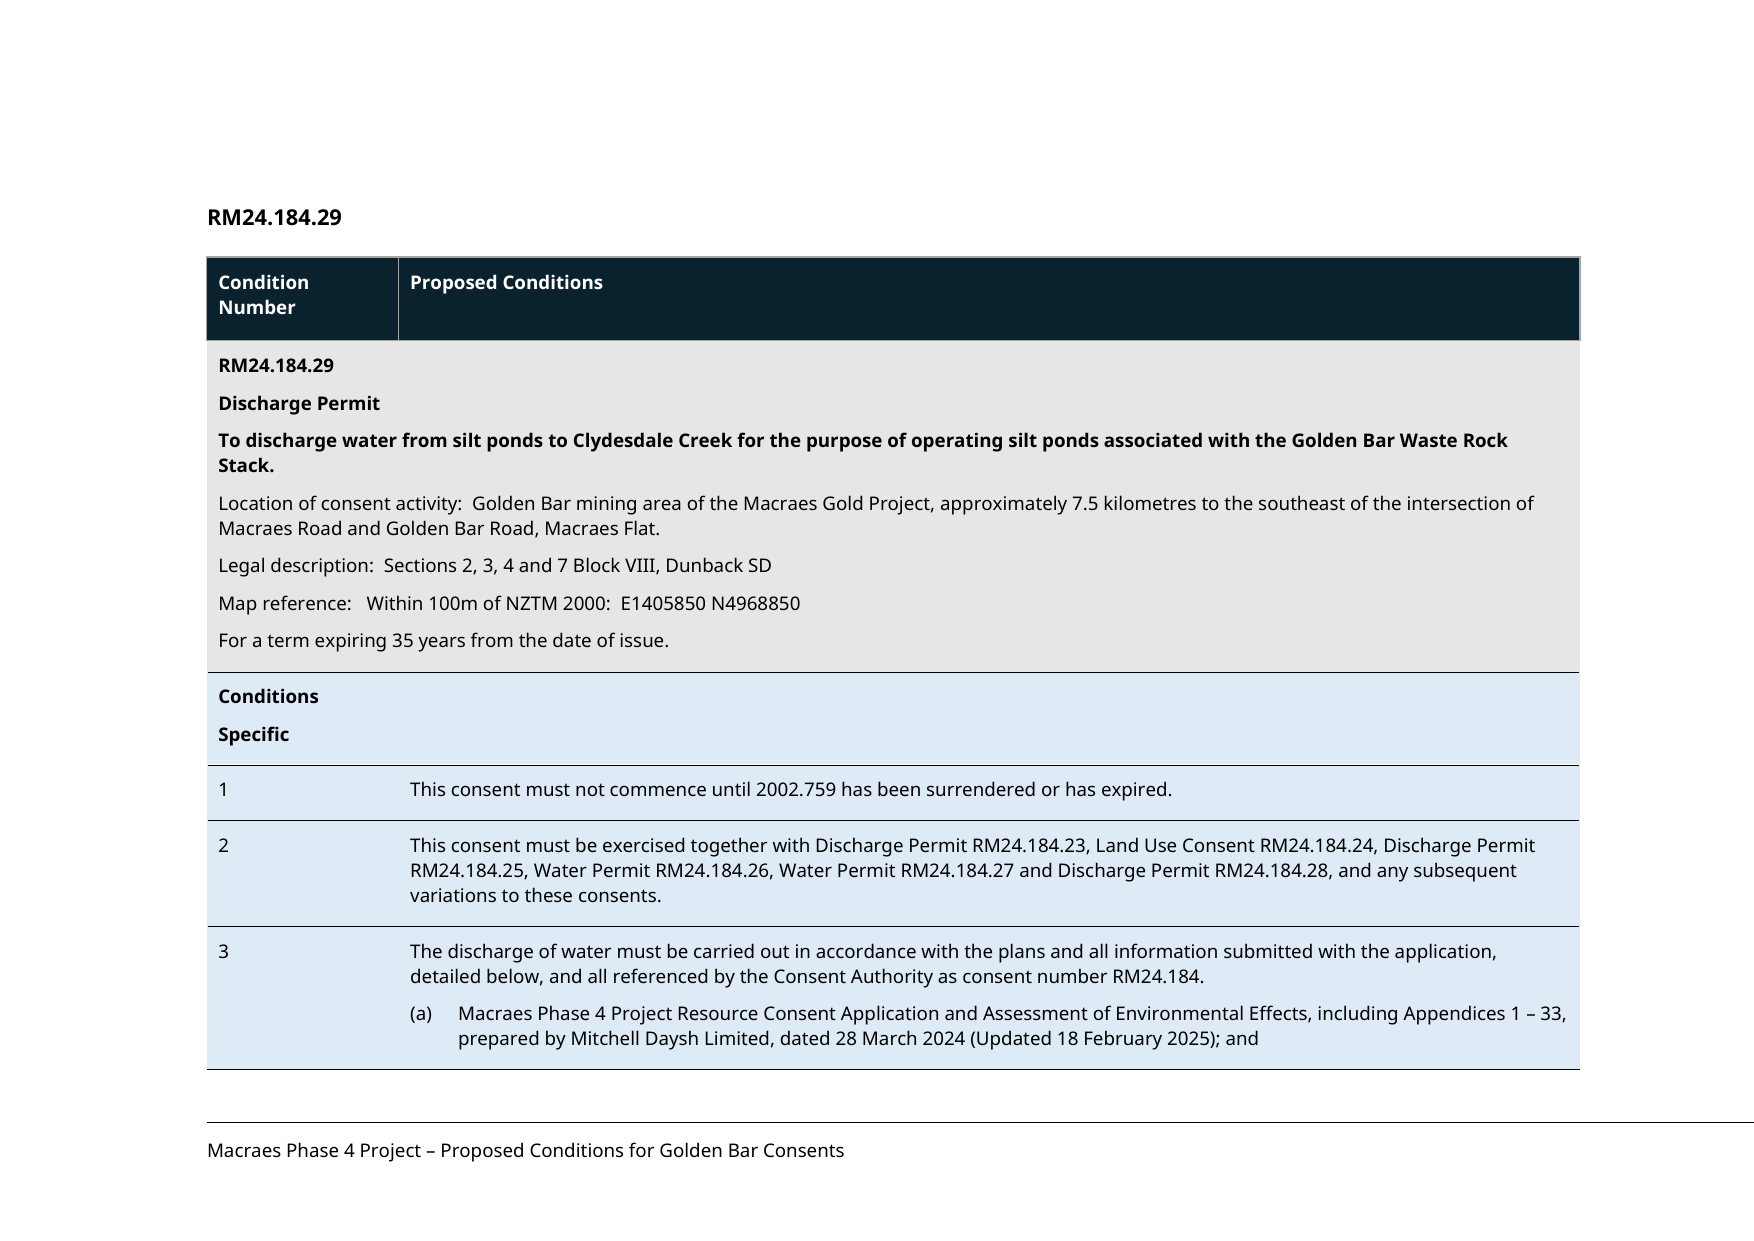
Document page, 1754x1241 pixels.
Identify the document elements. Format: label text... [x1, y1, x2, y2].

table_header Condition Number [207, 258, 398, 340]
table_cell 2 [207, 821, 399, 926]
table_cell This consent must not commence until 2002.759 has been surrendered or has expired. [399, 765, 1580, 820]
table_cell Conditions Specific [207, 673, 399, 764]
table_header Proposed Conditions [399, 258, 1579, 340]
table_cell 3 [207, 927, 399, 1069]
subtitle RM24.184.29 [207, 202, 1577, 232]
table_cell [399, 926, 1580, 1069]
table_cell 1 [207, 766, 399, 820]
table_cell This consent must be exercised together with Discharge Permit RM24.184.23, Land Use Consent RM24.184.24, Discharge Permit RM24.184.25, Water Permit RM24.184.26, Water Permit RM24.184.27 and Discharge Permit RM24.184.28, and any subsequent variations to these consents. [399, 820, 1580, 926]
table_cell RM24.184.29 Discharge Permit To discharge water from silt ponds to Clydesdale Creek for the purpose of operating silt ponds associated with the Golden Bar Waste Rock Stack. Location of consent activity: Golden Bar mining area of the Macraes Gold Project, approximately 7.5 kilometres to the southeast of the intersection of Macraes Road and Golden Bar Road, Macraes Flat. Legal description: Sections 2, 3, 4 and 7 Block VIII, Dunback SD Map reference: Within 100m of NZTM 2000: E1405850 N4968850 For a term expiring 35 years from the date of issue. [207, 341, 1580, 671]
table_cell [399, 671, 1580, 764]
